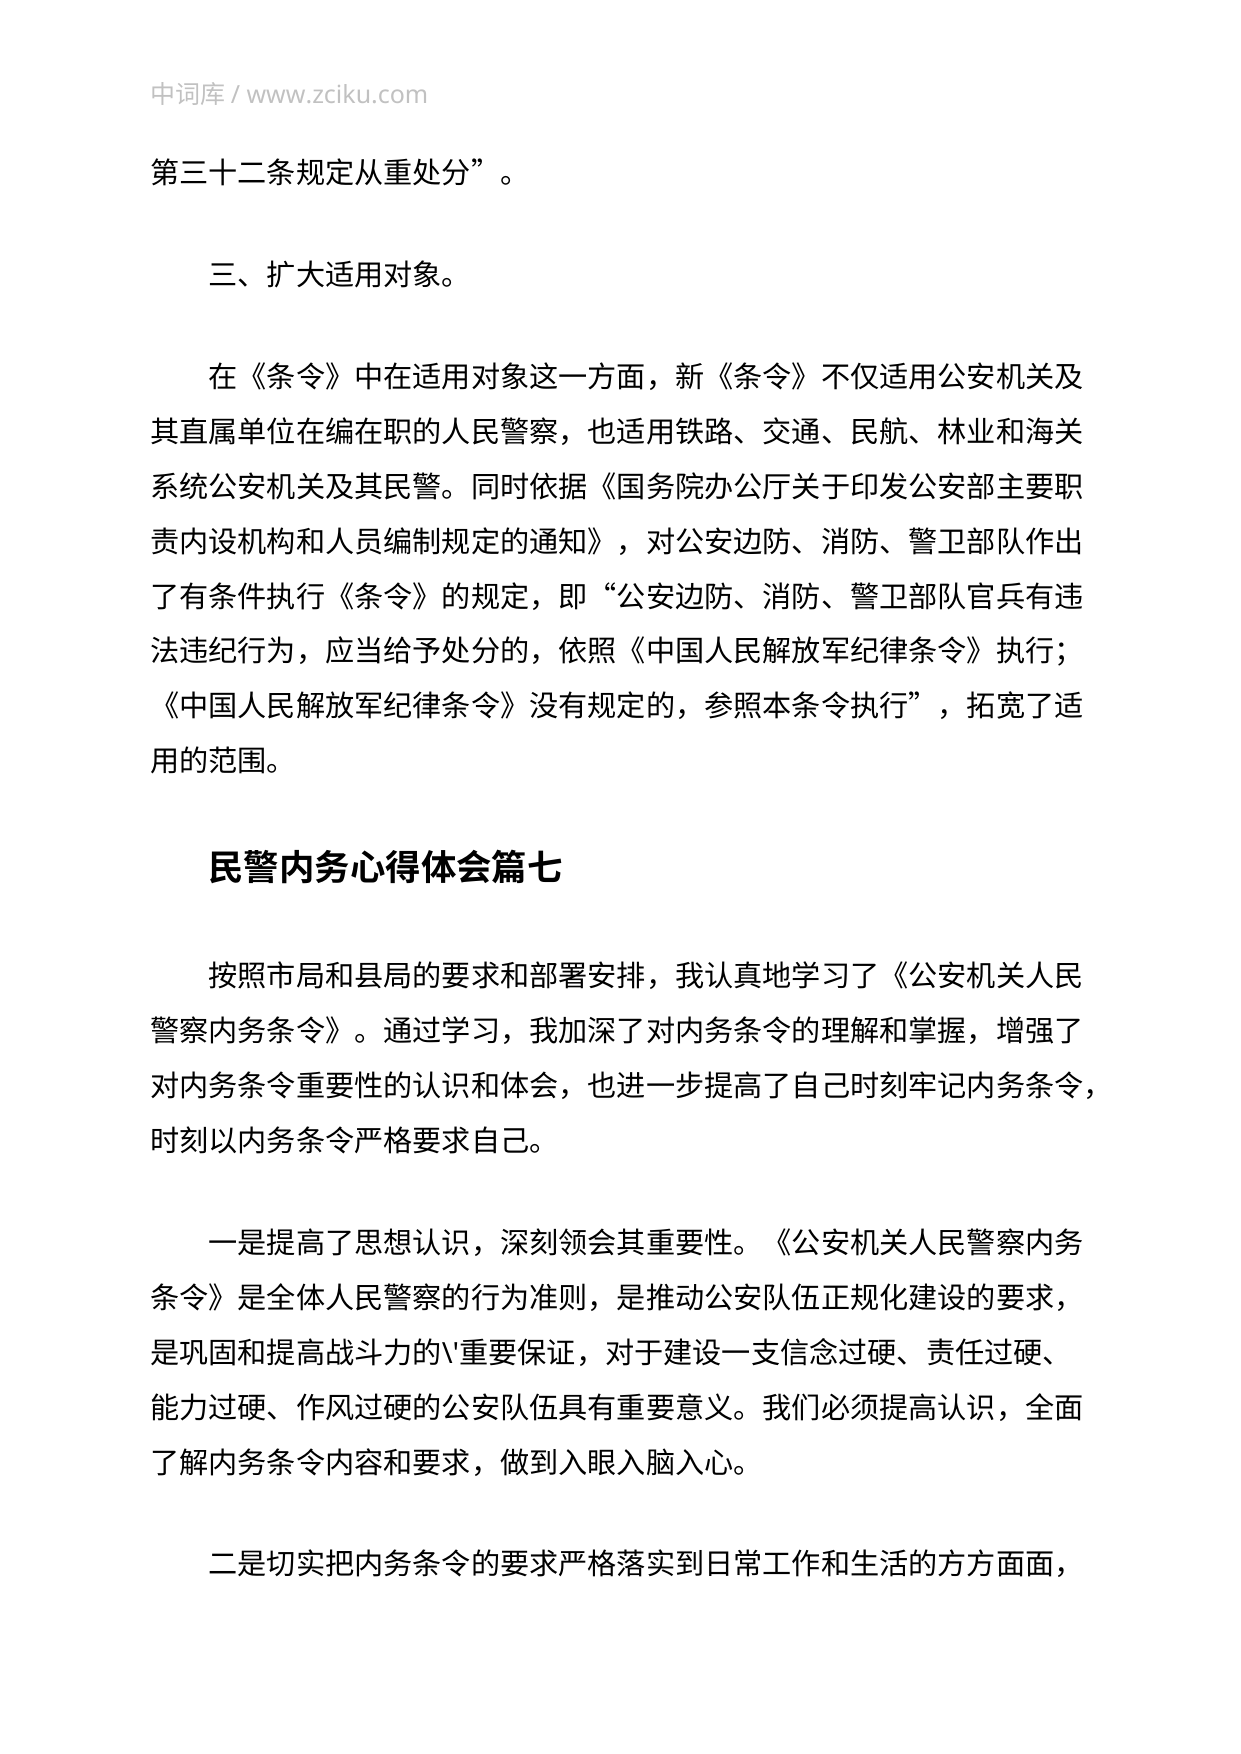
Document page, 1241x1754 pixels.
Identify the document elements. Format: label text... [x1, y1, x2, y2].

text 民警内务心得体会篇七 [150, 839, 1090, 891]
text 一是提高了思想认识，深刻领会其重要性。《公安机关人民警察内务条令》是全体人民警察的行为准则，是推动公安队伍正规化建设的要求，是巩固和提高战斗力的\'重要保证，对于建设一支信念过硬、责任过硬、能力过硬、作风过硬的公安队伍具有重要意义。我们必须提高认识，全面了解内务条令内容和要求，做到入眼入脑入心。 [150, 1219, 1090, 1481]
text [150, 1541, 1090, 1583]
text 三、扩大适用对象。 [150, 252, 1090, 294]
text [150, 150, 1090, 192]
text 按照市局和县局的要求和部署安排，我认真地学习了《公安机关人民警察内务条令》。通过学习，我加深了对内务条令的理解和掌握，增强了对内务条令重要性的认识和体会，也进一步提高了自己时刻牢记内务条令，时刻以内务条令严格要求自己。 [150, 953, 1090, 1160]
text 在《条令》中在适用对象这一方面，新《条令》不仅适用公安机关及其直属单位在编在职的人民警察，也适用铁路、交通、民航、林业和海关系统公安机关及其民警。同时依据《国务院办公厅关于印发公安部主要职责内设机构和人员编制规定的通知》，对公安边防、消防、警卫部队作出了有条件执行《条令》的规定，即“公安边防、消防、警卫部队官兵有违法违纪行为，应当给予处分的，依照《中国人民解放军纪律条令》执行；《中国人民解放军纪律条令》没有规定的，参照本条令执行”，拓宽了适用的范围。 [150, 353, 1090, 780]
